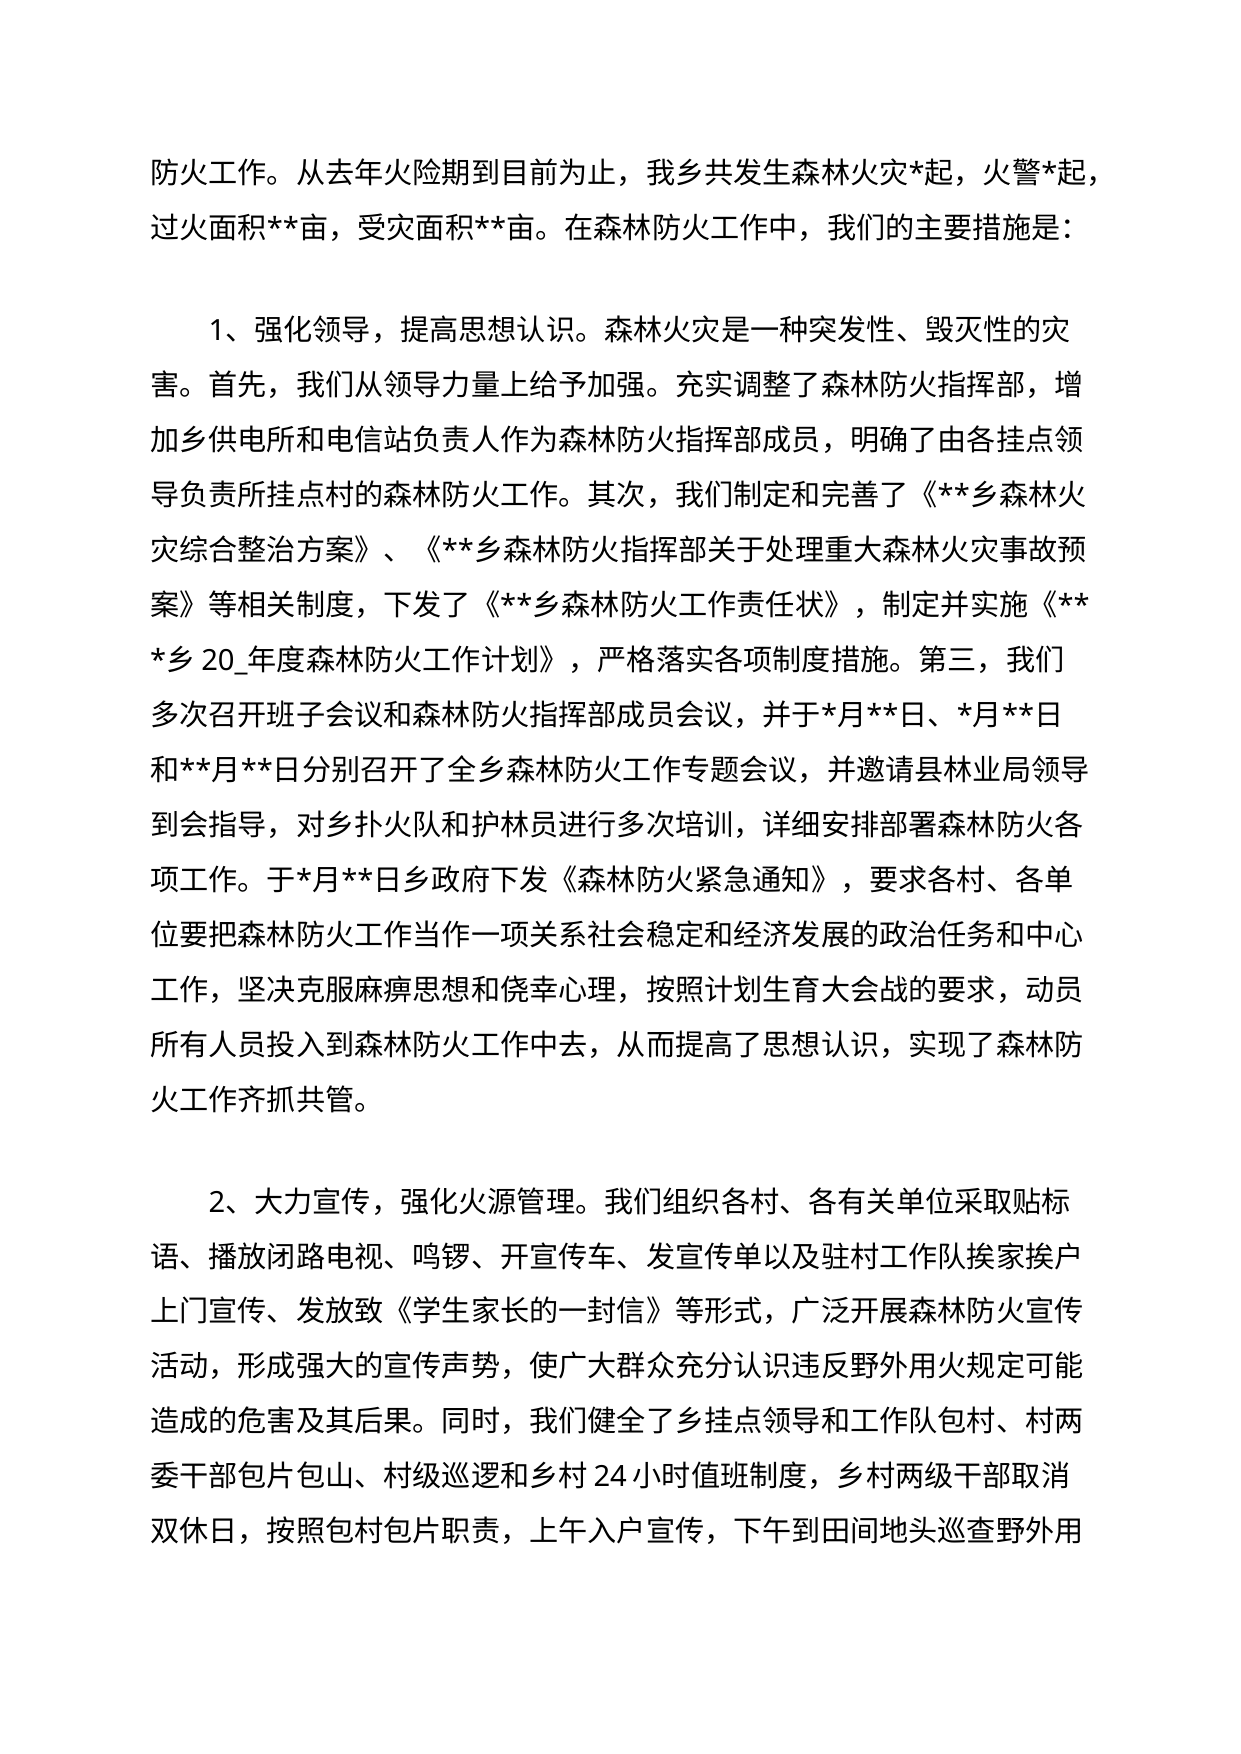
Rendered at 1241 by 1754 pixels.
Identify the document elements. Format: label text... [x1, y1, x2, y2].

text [150, 1178, 1090, 1550]
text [150, 150, 1090, 247]
text 1、强化领导，提高思想认识。森林火灾是一种突发性、毁灭性的灾害。首先，我们从领导力量上给予加强。充实调整了森林防火指挥部，增加乡供电所和电信站负责人作为森林防火指挥部成员，明确了由各挂点领导负责所挂点村的森林防火工作。其次，我们制定和完善了《**乡森林火灾综合整治方案》、《**乡森林防火指挥部关于处理重大森林火灾事故预案》等相关制度，下发了《**乡森林防火工作责任状》，制定并实施《***乡20_年度森林防火工作计划》，严格落实各项制度措施。第三，我们多次召开班子会议和森林防火指挥部成员会议，并于*月**日、*月**日和**月**日分别召开了全乡森林防火工作专题会议，并邀请县林业局领导到会指导，对乡扑火队和护林员进行多次培训，详细安排部署森林防火各项工作。于*月**日乡政府下发《森林防火紧急通知》，要求各村、各单位要把森林防火工作当作一项关系社会稳定和经济发展的政治任务和中心工作，坚决克服麻痹思想和侥幸心理，按照计划生育大会战的要求，动员所有人员投入到森林防火工作中去，从而提高了思想认识，实现了森林防火工作齐抓共管。 [150, 307, 1090, 1119]
